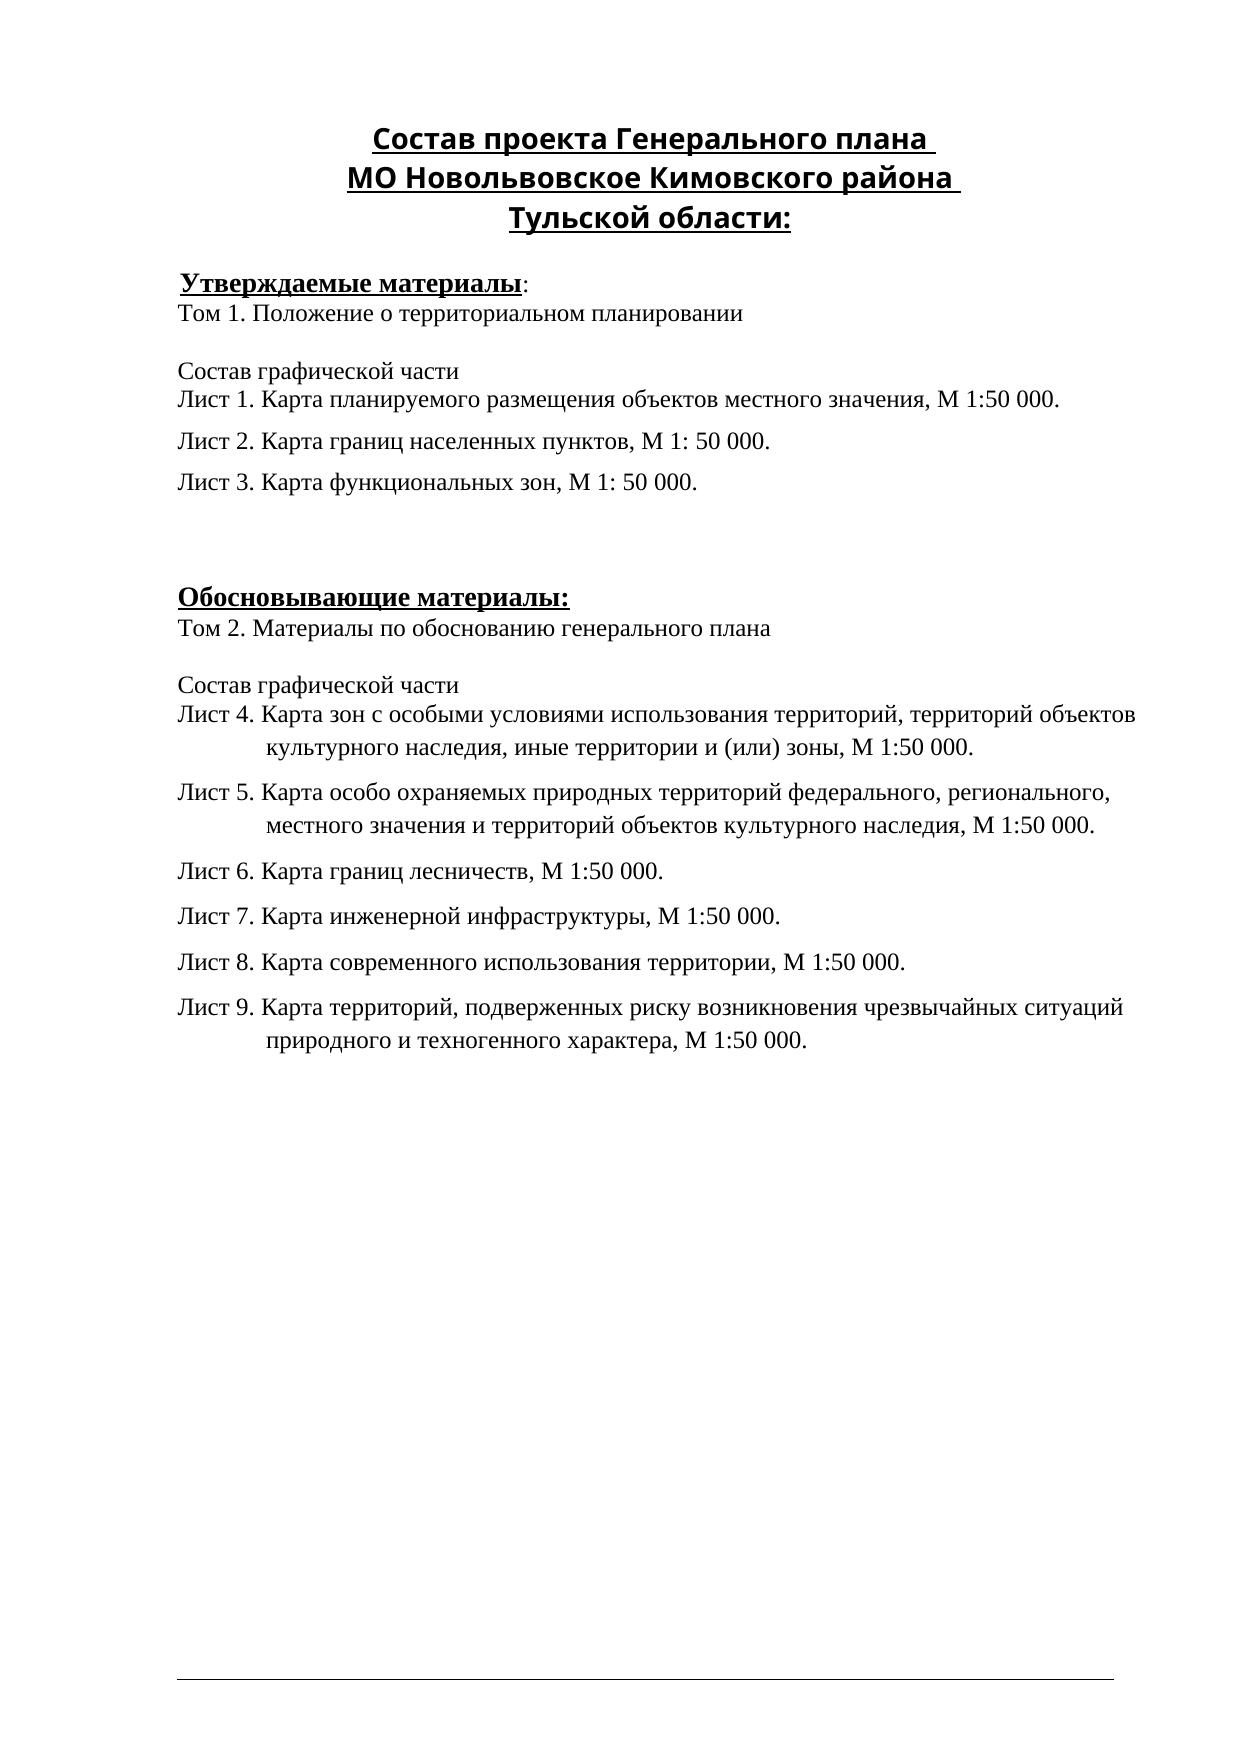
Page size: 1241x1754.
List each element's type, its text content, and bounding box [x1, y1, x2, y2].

text Лист 9. Карта территорий, подверженных риску возникновения чрезвычайных ситуаций природного и техногенного характера, М 1:50 000. [177, 992, 1152, 1054]
text Лист 1. Карта планируемого размещения объектов местного значения, М 1:50 000. [177, 384, 1152, 413]
text Лист 7. Карта инженерной инфраструктуры, М 1:50 000. [177, 901, 1152, 930]
text Лист 6. Карта границ лесничеств, М 1:50 000. [177, 856, 1152, 885]
text Тульской области: [179, 197, 1120, 237]
text Том 2. Материалы по обоснованию генерального плана [177, 613, 1068, 641]
text Лист 5. Карта особо охраняемых природных территорий федерального, регионального, местного значения и территорий объектов культурного наследия, М 1:50 000. [177, 777, 1152, 839]
text Утверждаемые материалы: [179, 266, 1152, 298]
text Состав графической части [177, 356, 1152, 384]
text Состав проекта Генерального плана [179, 118, 1120, 158]
text Лист 4. Карта зон с особыми условиями использования территорий, территорий объектов культурного наследия, иные территории и (или) зоны, М 1:50 000. [177, 699, 1152, 761]
text Лист 2. Карта границ населенных пунктов, М 1: 50 000. [177, 426, 1152, 454]
text Лист 3. Карта функциональных зон, М 1: 50 000. [177, 467, 1152, 496]
text МО Новольвовское Кимовского района [179, 158, 1120, 197]
text Обосновывающие материалы: [177, 580, 1152, 613]
text Состав графической части [177, 670, 1152, 699]
text Лист 8. Карта современного использования территории, М 1:50 000. [177, 947, 1152, 976]
text Том 1. Положение о территориальном планировании [177, 298, 1120, 327]
